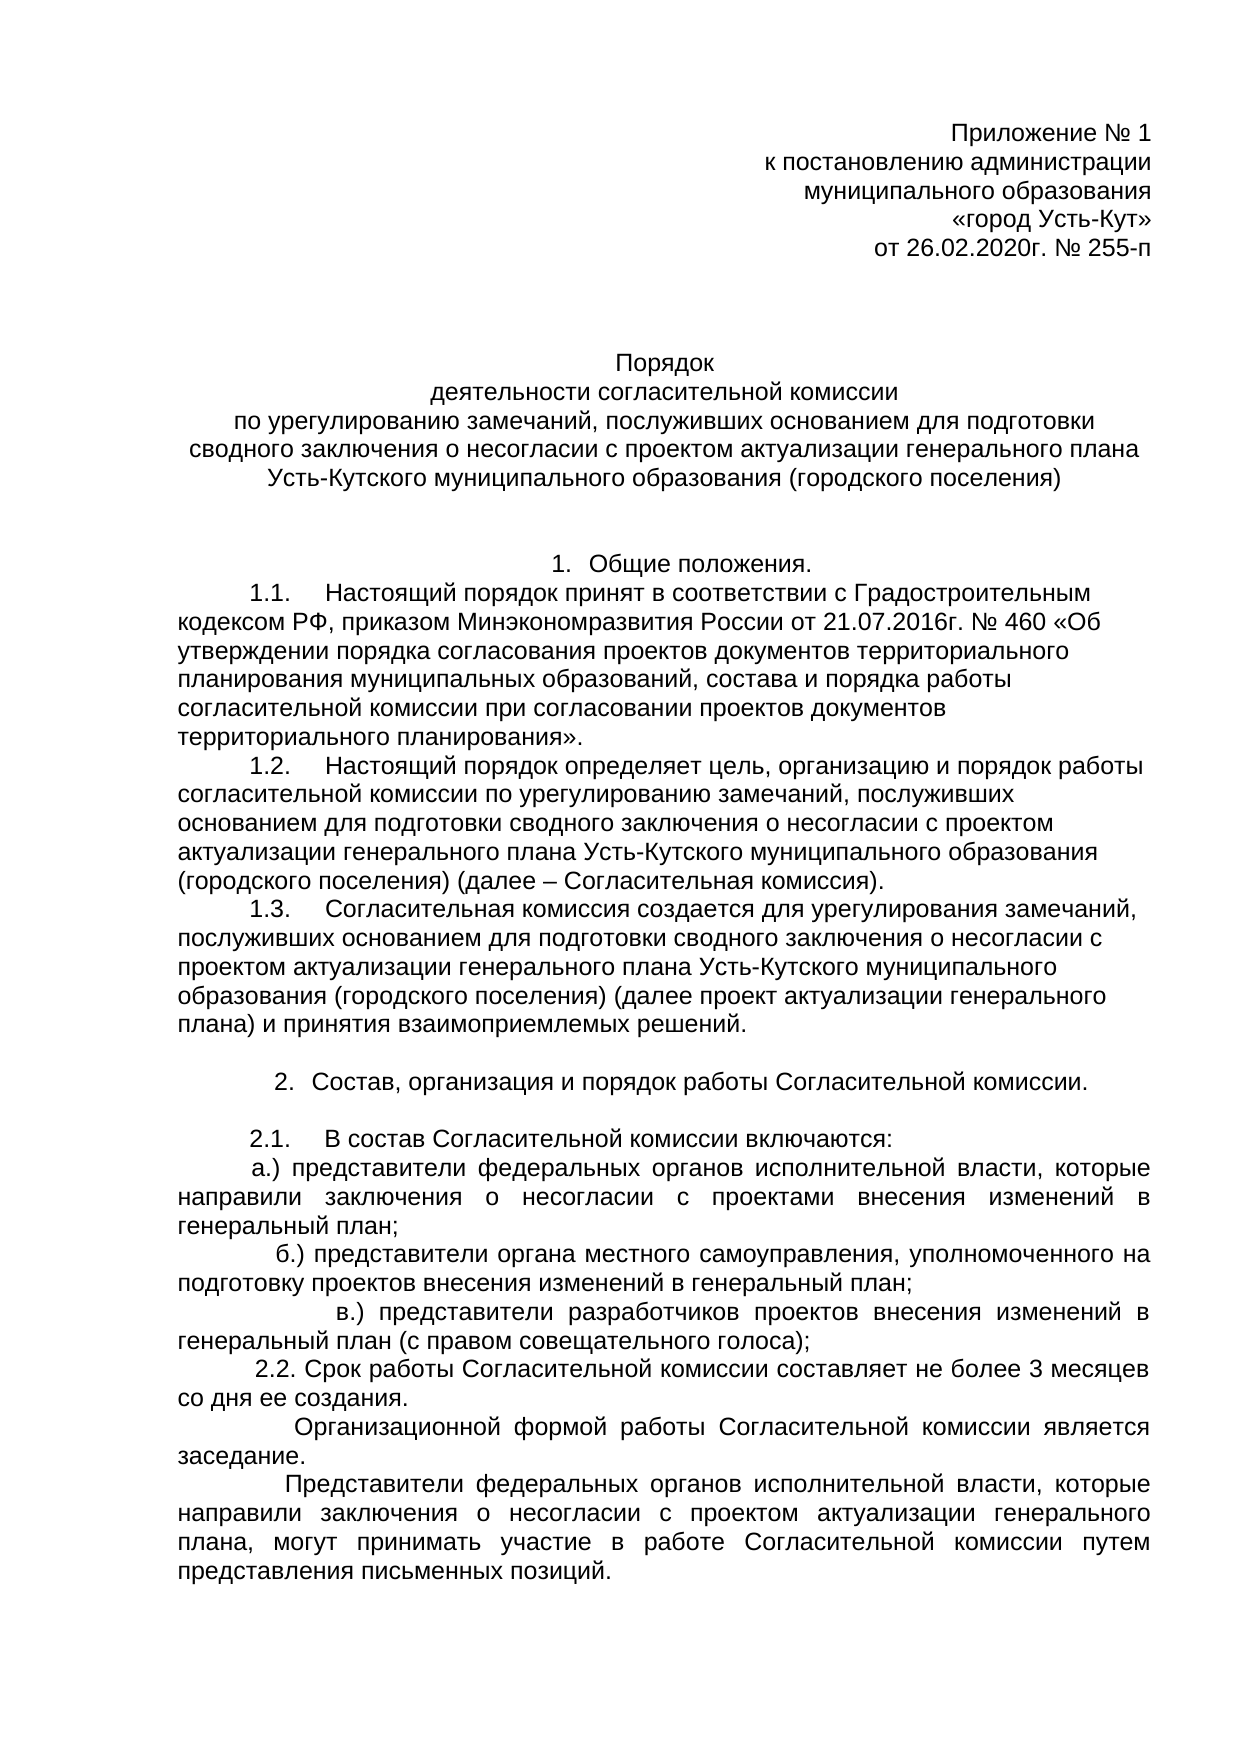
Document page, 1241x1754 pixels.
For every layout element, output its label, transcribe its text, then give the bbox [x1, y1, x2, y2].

text а.) представители федеральных органов исполнительной власти, которые направили заключения о несогласии с проектами внесения изменений в генеральный план; [177, 1153, 1152, 1239]
text от 26.02.2020г. № 255-п [177, 233, 1152, 262]
text в.) представители разработчиков проектов внесения изменений в генеральный план (с правом совещательного голоса); [177, 1297, 1152, 1354]
text 2.2. Срок работы Согласительной комиссии составляет не более 3 месяцев со дня ее создания. [177, 1354, 1152, 1412]
list Настоящий порядок принят в соответствии с Градостроительным кодексом РФ, приказом Минэкономразвития России от 21.07.2016г. № 460 «Об утверждении порядка согласования проектов документов территориального планирования муниципальных образований, состава и порядка работы согласительной комиссии при согласовании проектов документов территориального планирования». [177, 578, 1152, 751]
text к постановлению администрации [177, 147, 1152, 176]
text «город Усть-Кут» [177, 204, 1152, 233]
text Организационной формой работы Согласительной комиссии является заседание. [177, 1412, 1152, 1469]
text Порядок [177, 348, 1152, 377]
list Настоящий порядок определяет цель, организацию и порядок работы согласительной комиссии по урегулированию замечаний, послуживших основанием для подготовки сводного заключения о несогласии с проектом актуализации генерального плана Усть-Кутского муниципального образования (городского поселения) (далее – Согласительная комиссия). [177, 751, 1152, 894]
text по урегулированию замечаний, послуживших основанием для подготовки [177, 406, 1152, 434]
text Представители федеральных органов исполнительной власти, которые направили заключения о несогласии с проектом актуализации генерального плана, могут принимать участие в работе Согласительной комиссии путем представления письменных позиций. [177, 1469, 1152, 1584]
list Состав, организация и порядок работы Согласительной комиссии. [212, 1067, 1152, 1096]
text сводного заключения о несогласии с проектом актуализации генерального плана Усть-Кутского муниципального образования (городского поселения) [177, 434, 1152, 492]
text Приложение № 1 [177, 118, 1152, 147]
list Общие положения. [212, 549, 1152, 578]
text деятельности согласительной комиссии [177, 377, 1152, 406]
list Согласительная комиссия создается для урегулирования замечаний, послуживших основанием для подготовки сводного заключения о несогласии с проектом актуализации генерального плана Усть-Кутского муниципального образования (городского поселения) (далее проект актуализации генерального плана) и принятия взаимоприемлемых решений. [177, 894, 1152, 1038]
text б.) представители органа местного самоуправления, уполномоченного на подготовку проектов внесения изменений в генеральный план; [177, 1239, 1152, 1297]
text муниципального образования [177, 176, 1152, 204]
list В состав Согласительной комиссии включаются: [249, 1124, 1152, 1153]
